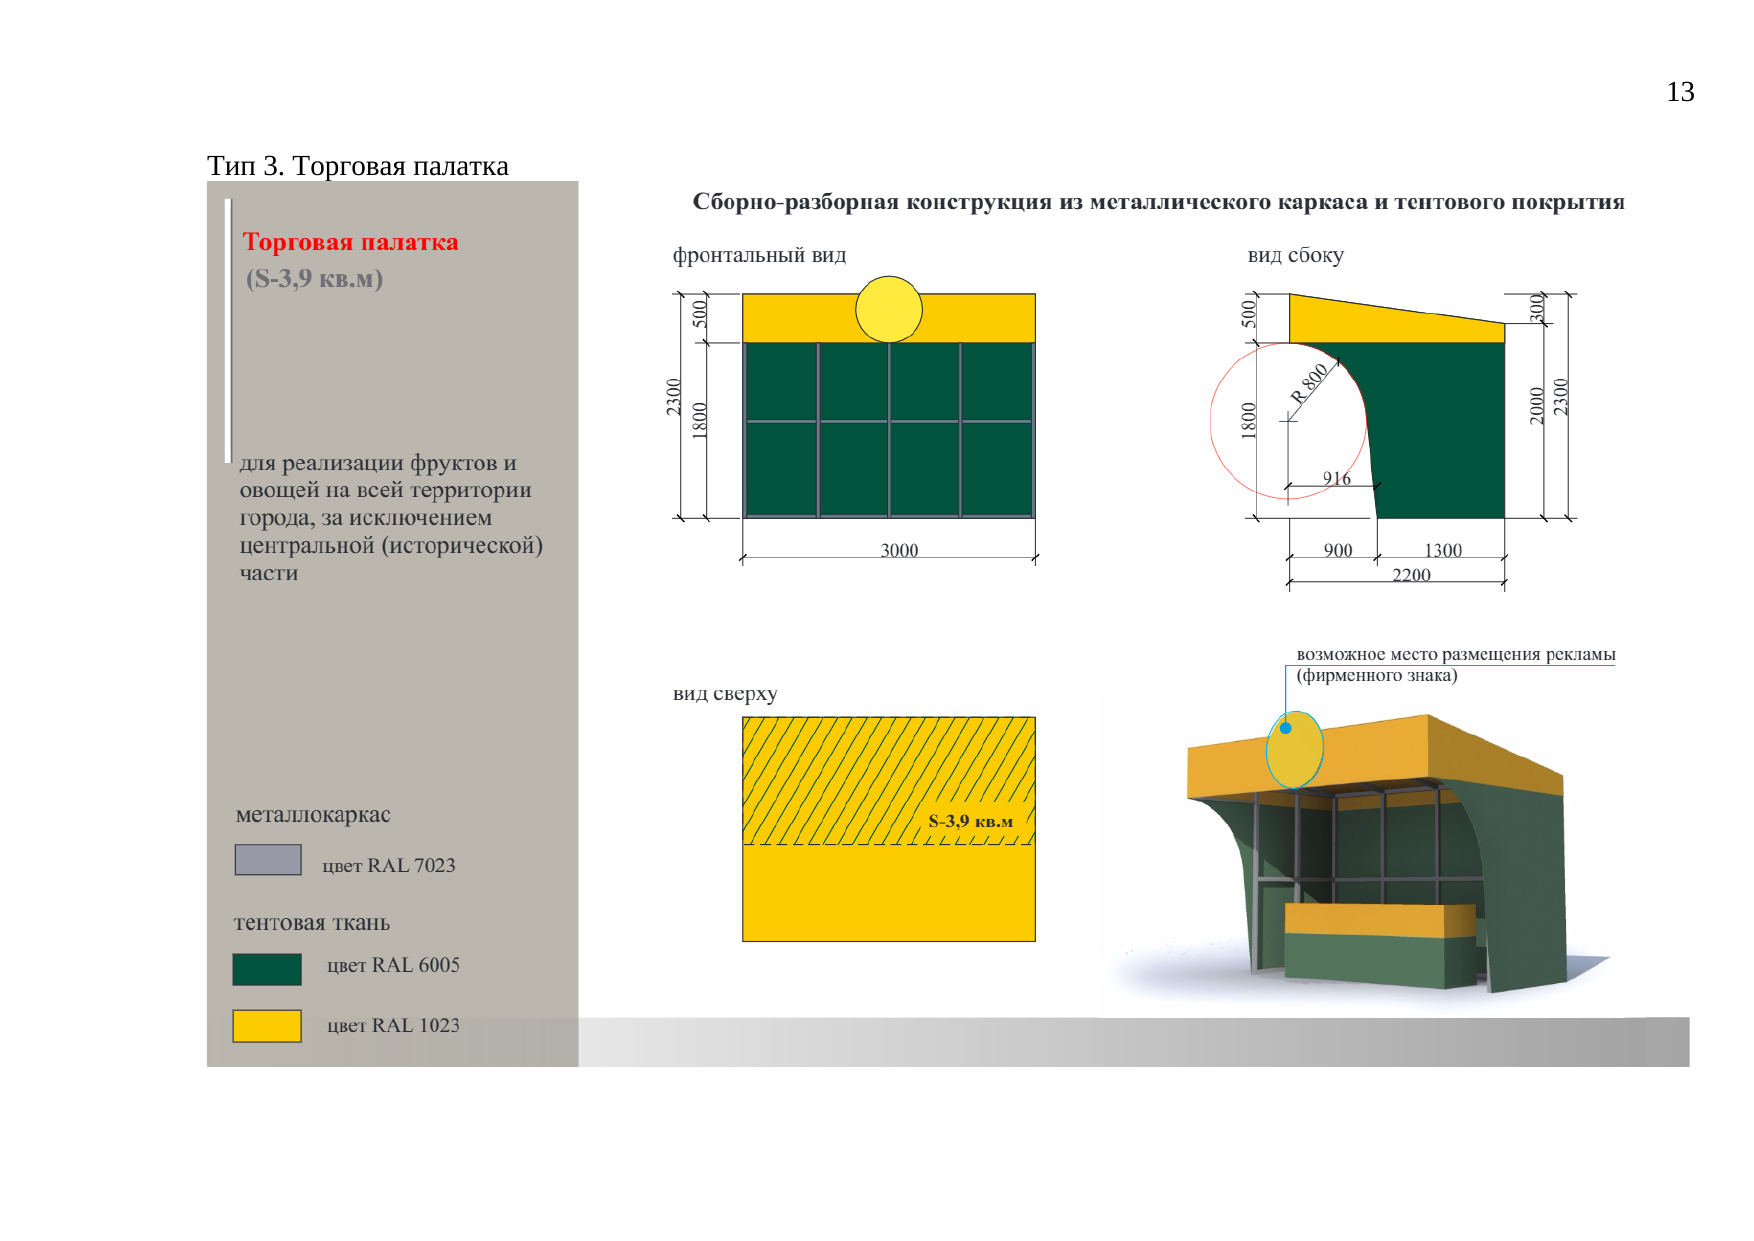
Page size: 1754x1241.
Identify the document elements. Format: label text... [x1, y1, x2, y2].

picture [206, 181, 1690, 1067]
text Тип 3. Торговая палатка [207, 148, 1695, 181]
